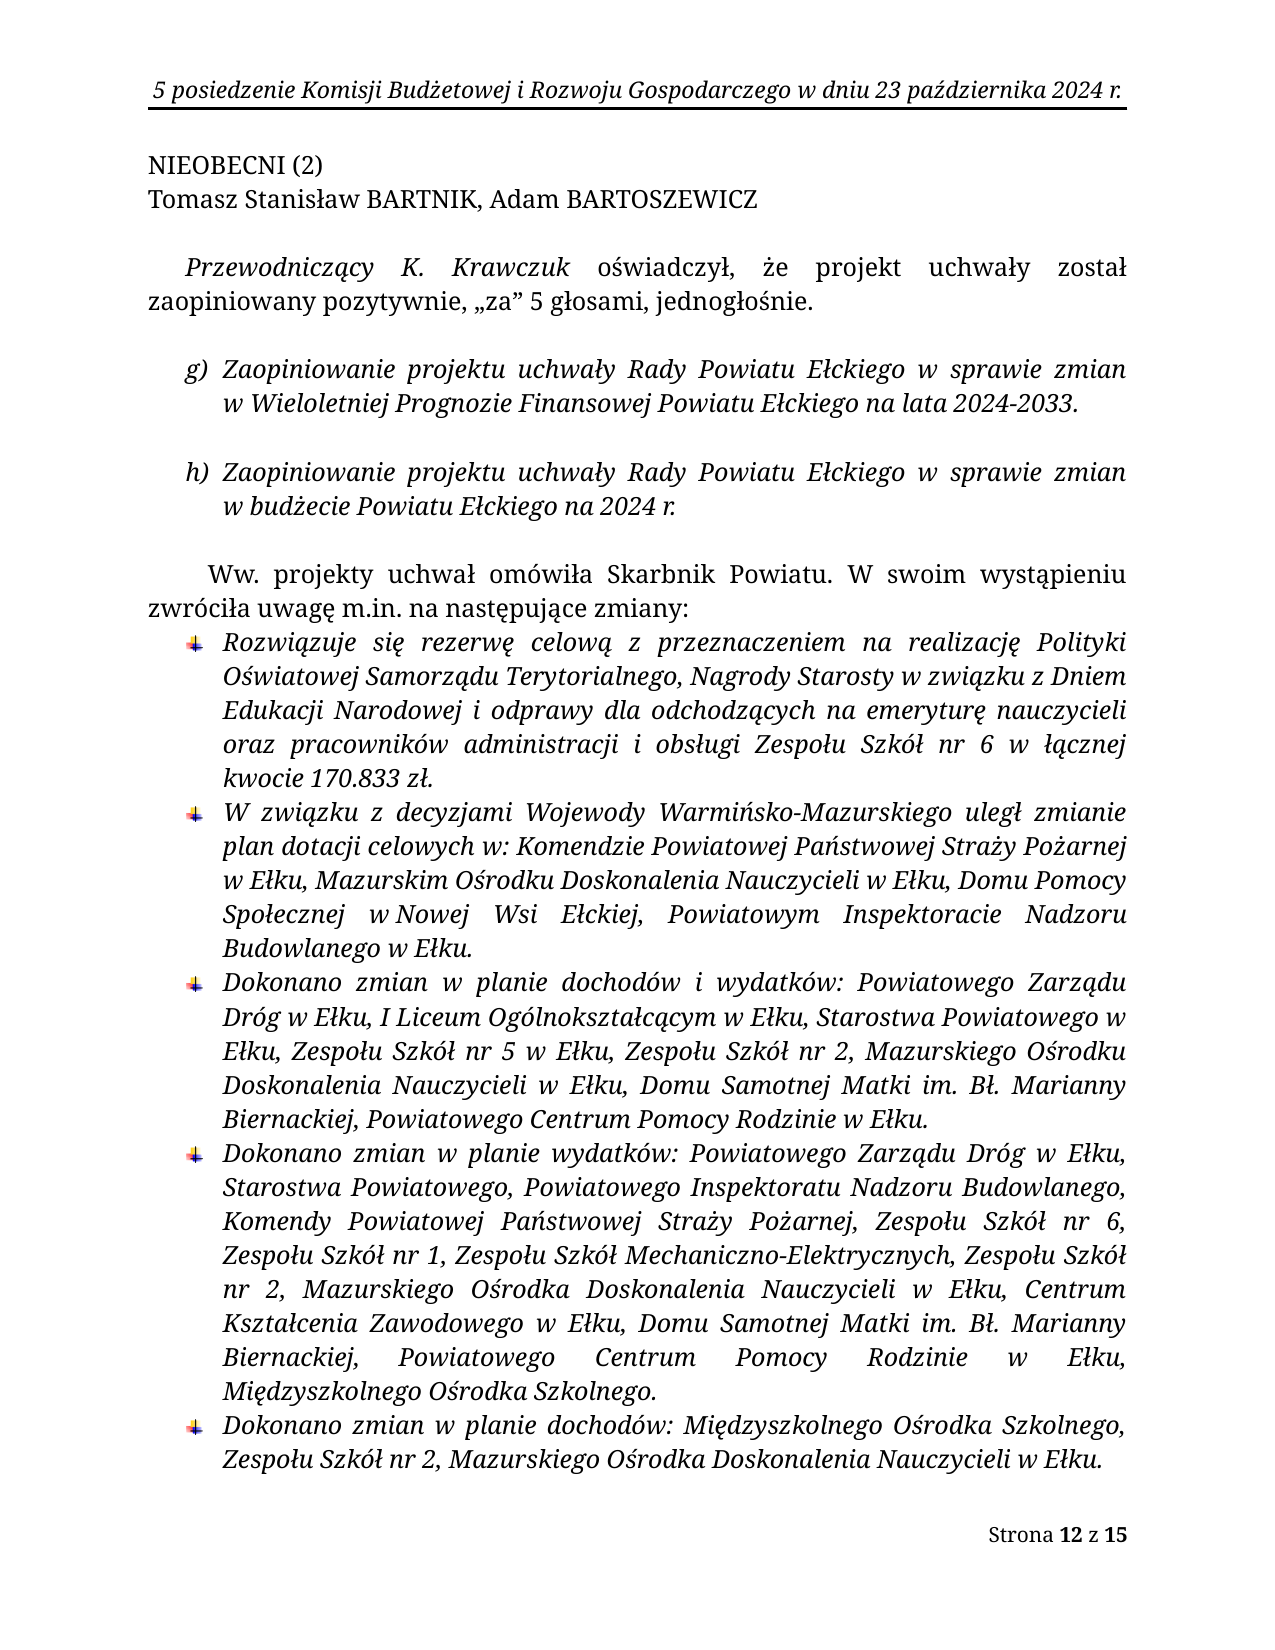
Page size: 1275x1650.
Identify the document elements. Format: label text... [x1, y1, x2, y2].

list Dokonano zmian w planie dochodów i wydatków: Powiatowego Zarządu Dróg w Ełku, I Liceum Ogólnokształcącym w Ełku, Starostwa Powiatowego w Ełku, Zespołu Szkół nr 5 w Ełku, Zespołu Szkół nr 2, Mazurskiego Ośrodku Doskonalenia Nauczycieli w Ełku, Domu Samotnej Matki im. Bł. Marianny Biernackiej, Powiatowego Centrum Pomocy Rodzinie w Ełku. [185, 965, 1127, 1135]
text Ww. projekty uchwał omówiła Skarbnik Powiatu. W swoim wystąpieniu zwróciła uwagę m.in. na następujące zmiany: [148, 556, 1127, 624]
picture [186, 805, 203, 822]
list Dokonano zmian w planie dochodów: Międzyszkolnego Ośrodka Szkolnego, Zespołu Szkół nr 2, Mazurskiego Ośrodka Doskonalenia Nauczycieli w Ełku. [185, 1408, 1127, 1476]
text Przewodniczący K. Krawczuk oświadczył, że projekt uchwały został zaopiniowany pozytywnie, „za” 5 głosami, jednogłośnie. [148, 250, 1127, 318]
picture [186, 634, 203, 652]
list Zaopiniowanie projektu uchwały Rady Powiatu Ełckiego w sprawie zmian w budżecie Powiatu Ełckiego na 2024 r. [185, 454, 1127, 522]
list Dokonano zmian w planie wydatków: Powiatowego Zarządu Dróg w Ełku, Starostwa Powiatowego, Powiatowego Inspektoratu Nadzoru Budowlanego, Komendy Powiatowej Państwowej Straży Pożarnej, Zespołu Szkół nr 6, Zespołu Szkół nr 1, Zespołu Szkół Mechaniczno-Elektrycznych, Zespołu Szkół nr 2, Mazurskiego Ośrodka Doskonalenia Nauczycieli w Ełku, Centrum Kształcenia Zawodowego w Ełku, Domu Samotnej Matki im. Bł. Marianny Biernackiej, Powiatowego Centrum Pomocy Rodzinie w Ełku, Międzyszkolnego Ośrodka Szkolnego. [185, 1135, 1127, 1408]
text NIEOBECNI (2) [148, 148, 1127, 182]
picture [186, 1418, 203, 1435]
picture [186, 975, 203, 992]
list W związku z decyzjami Wojewody Warmińsko-Mazurskiego uległ zmianie plan dotacji celowych w: Komendzie Powiatowej Państwowej Straży Pożarnej w Ełku, Mazurskim Ośrodku Doskonalenia Nauczycieli w Ełku, Domu Pomocy Społecznej w Nowej Wsi Ełckiej, Powiatowym Inspektoracie Nadzoru Budowlanego w Ełku. [185, 795, 1127, 965]
picture [186, 1145, 203, 1163]
list Rozwiązuje się rezerwę celową z przeznaczeniem na realizację Polityki Oświatowej Samorządu Terytorialnego, Nagrody Starosty w związku z Dniem Edukacji Narodowej i odprawy dla odchodzących na emeryturę nauczycieli oraz pracowników administracji i obsługi Zespołu Szkół nr 6 w łącznej kwocie 170.833 zł. [185, 624, 1127, 795]
list Zaopiniowanie projektu uchwały Rady Powiatu Ełckiego w sprawie zmian w Wieloletniej Prognozie Finansowej Powiatu Ełckiego na lata 2024-2033. [185, 352, 1127, 420]
text Tomasz Stanisław BARTNIK, Adam BARTOSZEWICZ [148, 182, 1127, 216]
